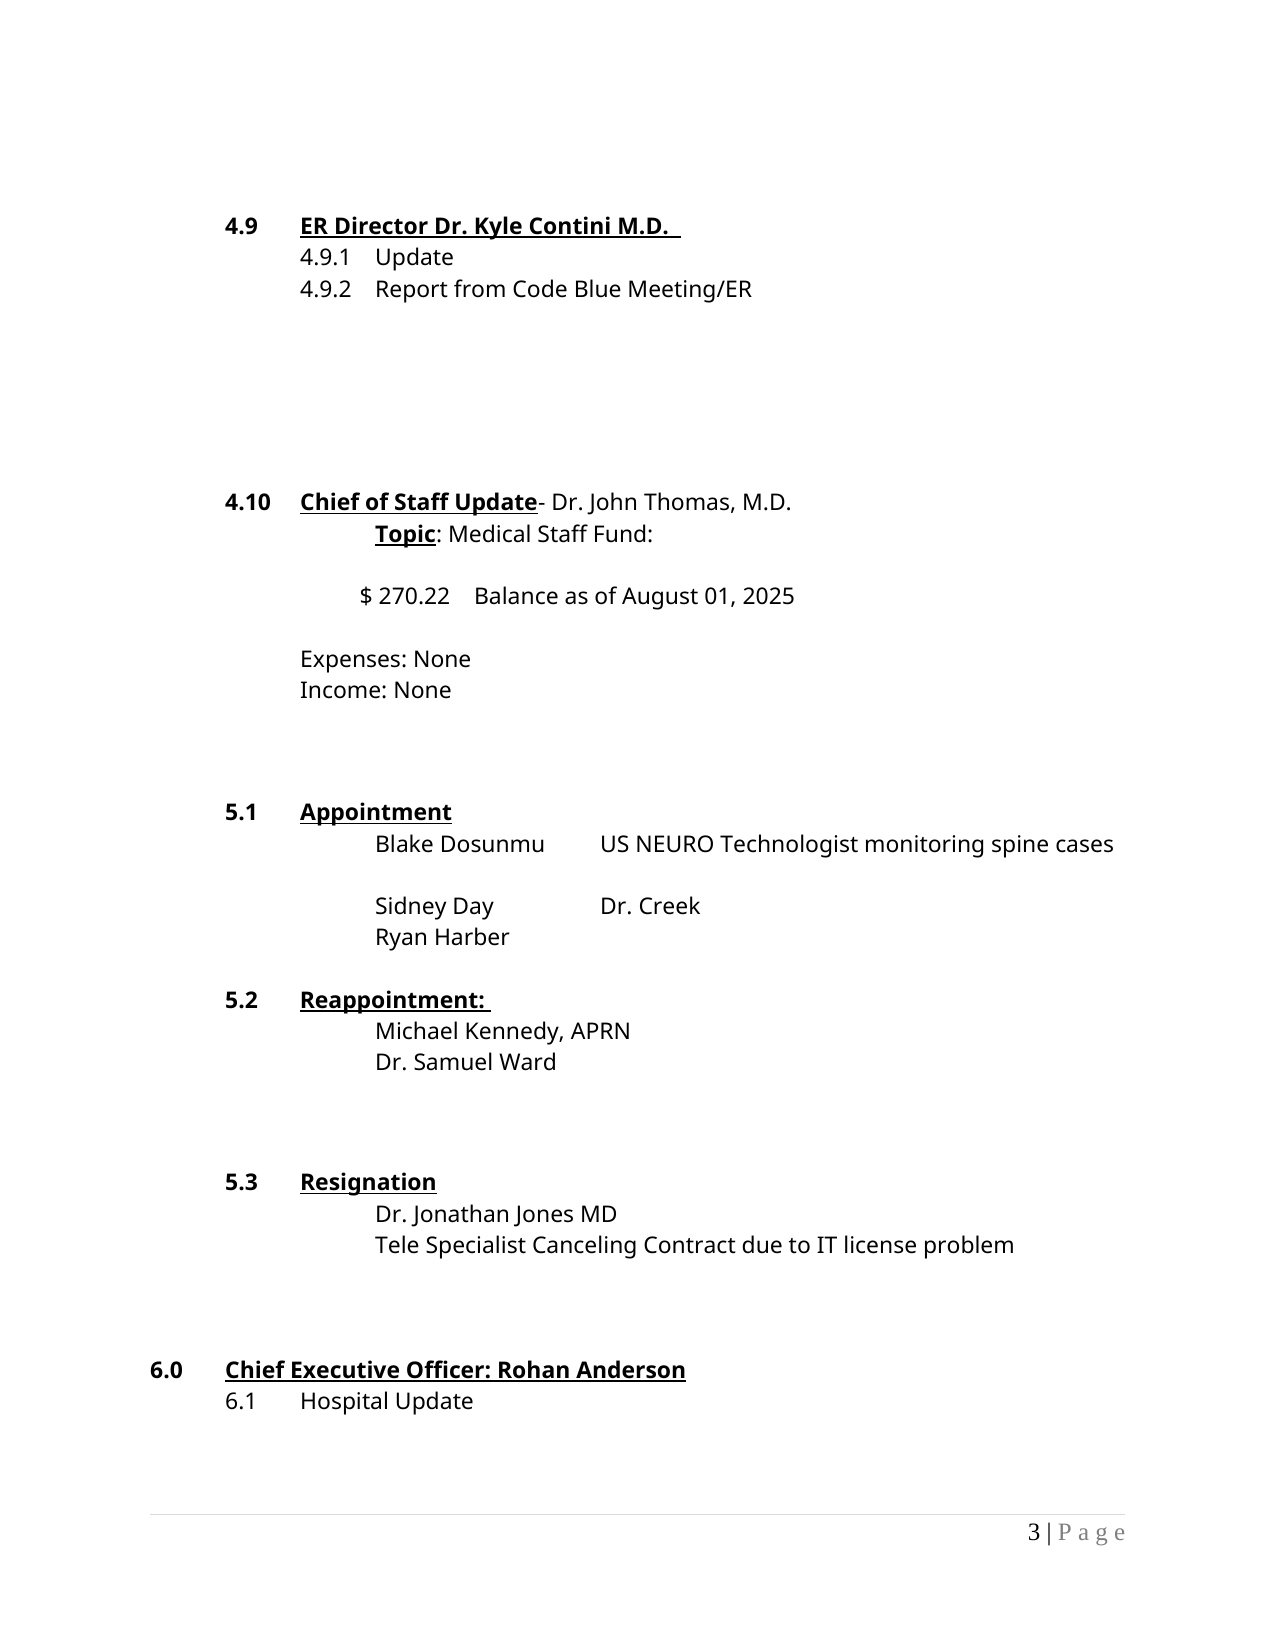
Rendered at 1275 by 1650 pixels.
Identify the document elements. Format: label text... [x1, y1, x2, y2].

text 5.2 Reappointment: [150, 984, 1125, 1015]
text Sidney Day Dr. Creek [225, 890, 1125, 921]
text Ryan Harber [150, 921, 1125, 952]
text Dr. Samuel Ward [225, 1046, 1125, 1077]
text 6.0 Chief Executive Officer: Rohan Anderson [150, 1354, 1125, 1385]
text Dr. Jonathan Jones MD [225, 1197, 1125, 1229]
text Topic: Medical Staff Fund: [150, 517, 1125, 549]
text Expenses: None [150, 642, 1125, 674]
text Blake Dosunmu US NEURO Technologist monitoring spine cases [225, 827, 1125, 890]
text 5.1 Appointment [150, 796, 1125, 827]
text 4.9 ER Director Dr. Kyle Contini M.D. [150, 210, 1125, 241]
text 6.1 Hospital Update [150, 1385, 1125, 1416]
text 4.10 Chief of Staff Update- Dr. John Thomas, M.D. [150, 486, 1125, 517]
text Tele Specialist Canceling Contract due to IT license problem [225, 1229, 1125, 1260]
text Income: None [150, 674, 1125, 705]
text $ 270.22 Balance as of August 01, 2025 [150, 580, 1125, 611]
text 4.9.1 Update [150, 241, 1125, 272]
text 4.9.2 Report from Code Blue Meeting/ER [150, 272, 1125, 304]
text 5.3 Resignation [150, 1166, 1125, 1197]
text Michael Kennedy, APRN [225, 1015, 1125, 1046]
